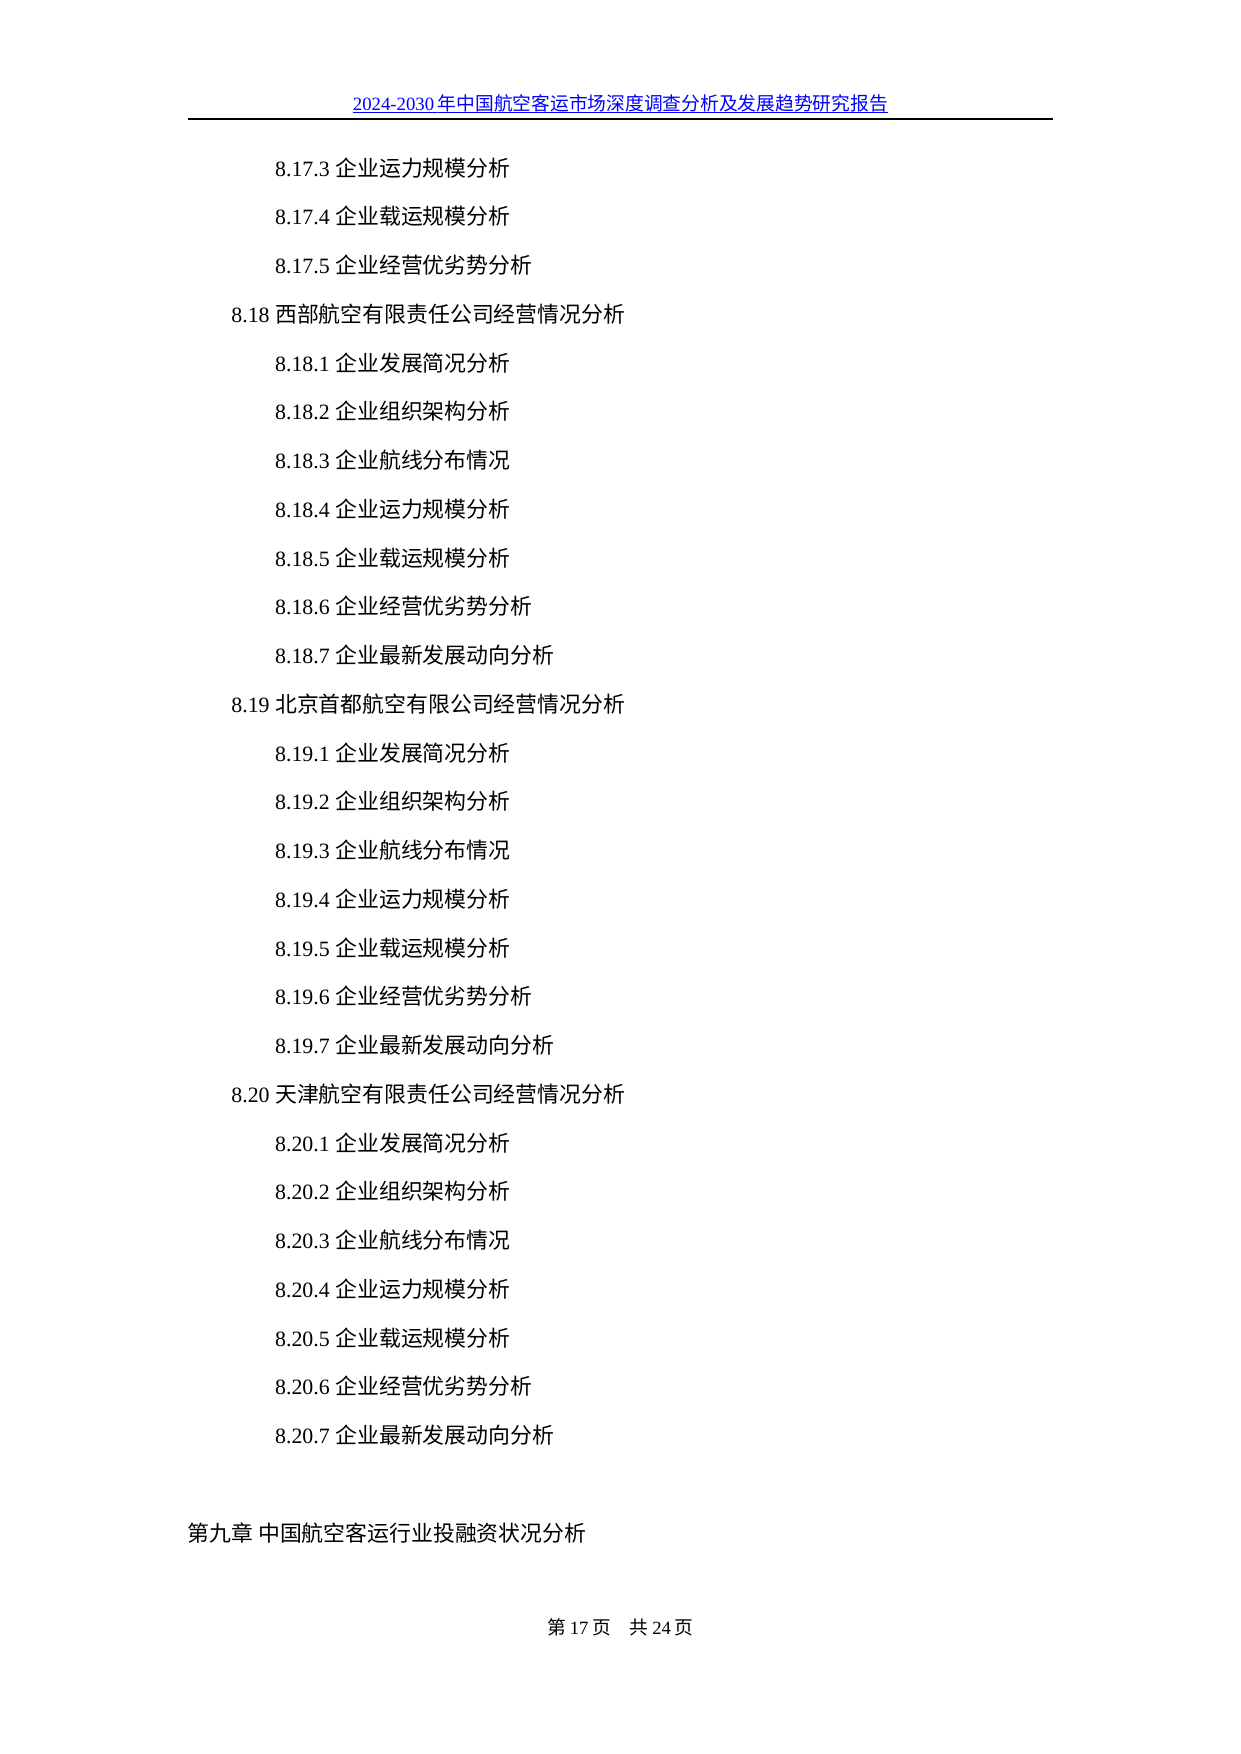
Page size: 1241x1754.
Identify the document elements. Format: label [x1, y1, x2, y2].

text [187, 150, 1053, 1548]
